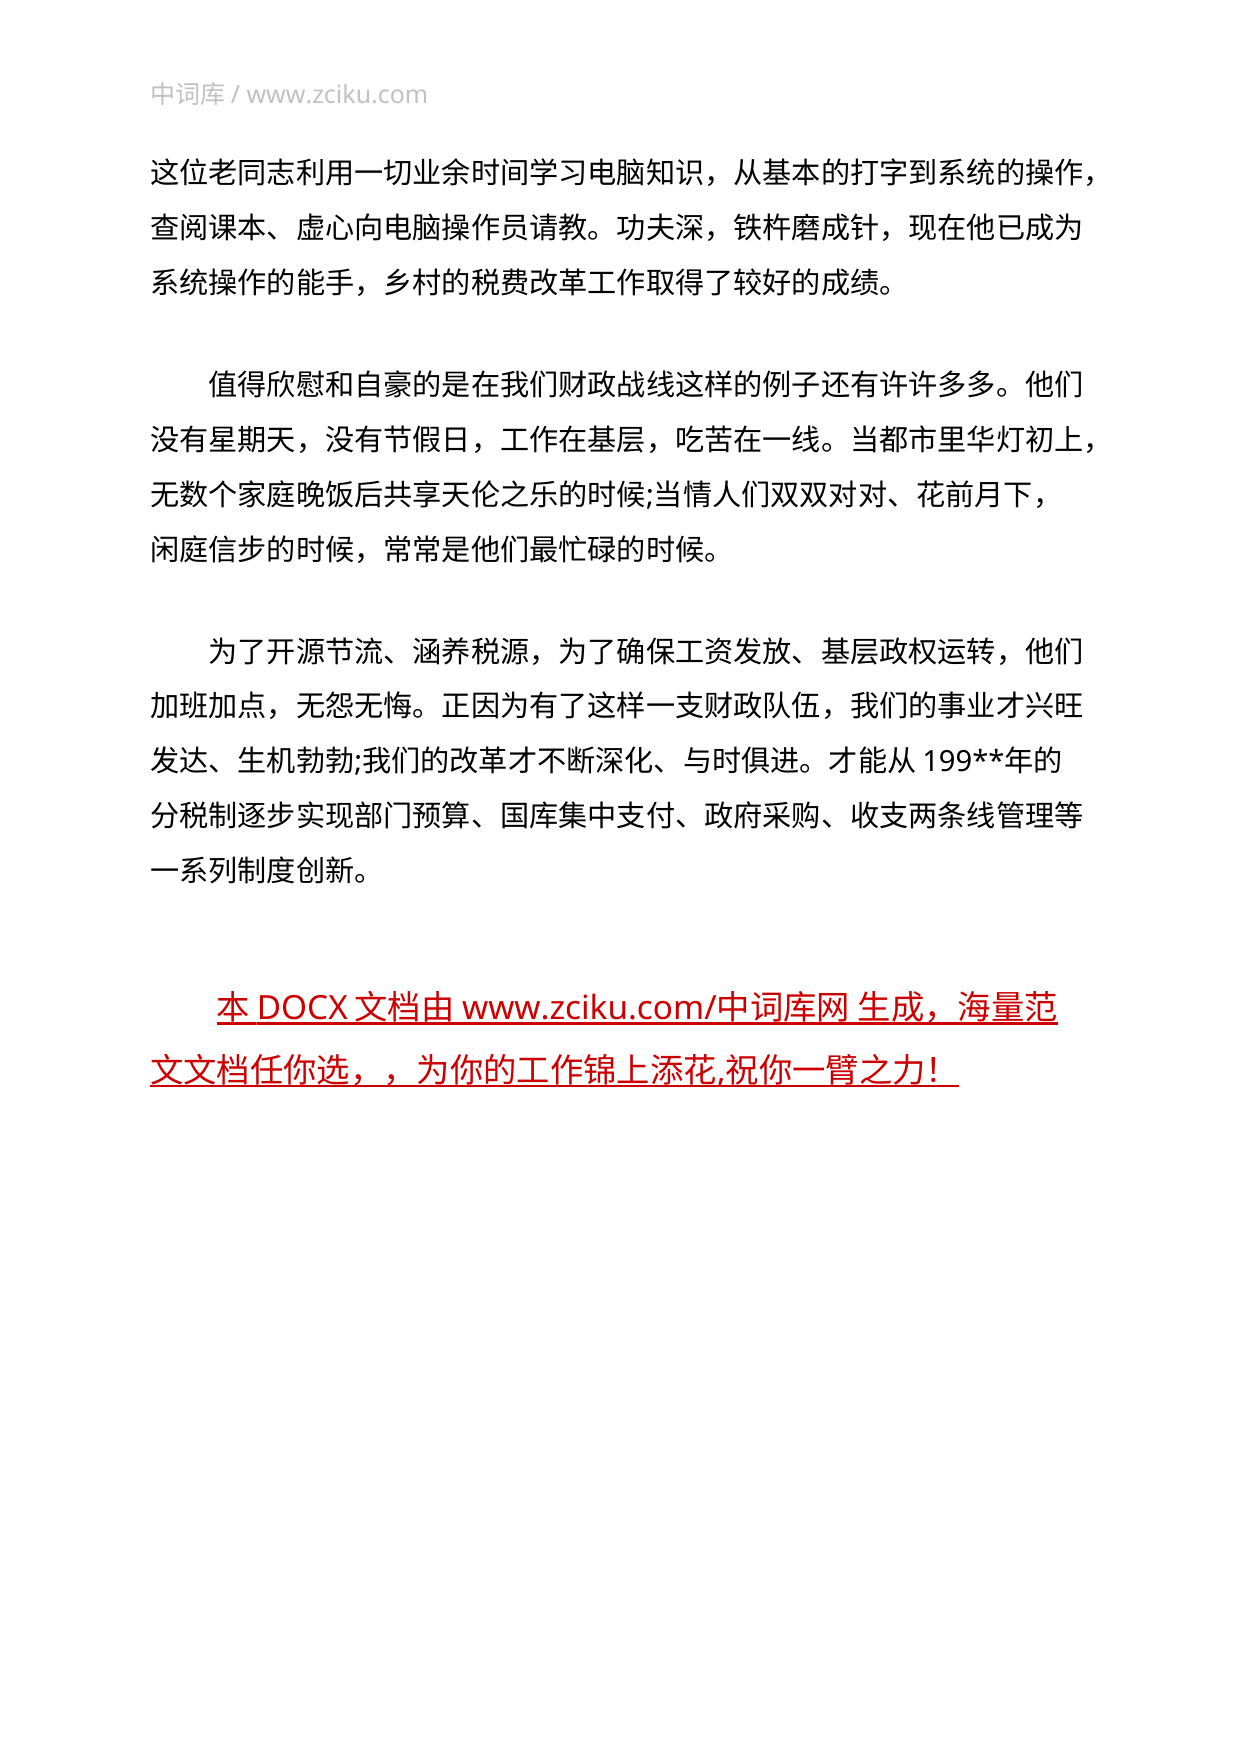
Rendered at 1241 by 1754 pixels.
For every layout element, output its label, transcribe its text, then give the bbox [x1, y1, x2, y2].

text 值得欣慰和自豪的是在我们财政战线这样的例子还有许许多多。他们没有星期天，没有节假日，工作在基层，吃苦在一线。当都市里华灯初上，无数个家庭晚饭后共享天伦之乐的时候;当情人们双双对对、花前月下，闲庭信步的时候，常常是他们最忙碌的时候。 [150, 362, 1090, 569]
text 为了开源节流、涵养税源，为了确保工资发放、基层政权运转，他们加班加点，无怨无悔。正因为有了这样一支财政队伍，我们的事业才兴旺发达、生机勃勃;我们的改革才不断深化、与时俱进。才能从199**年的分税制逐步实现部门预算、国库集中支付、政府采购、收支两条线管理等一系列制度创新。 [150, 628, 1090, 890]
text 本DOCX文档由 www.zciku.com/中词库网 生成，海量范文文档任你选，，为你的工作锦上添花,祝你一臂之力！ [150, 981, 1090, 1092]
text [150, 150, 1090, 302]
